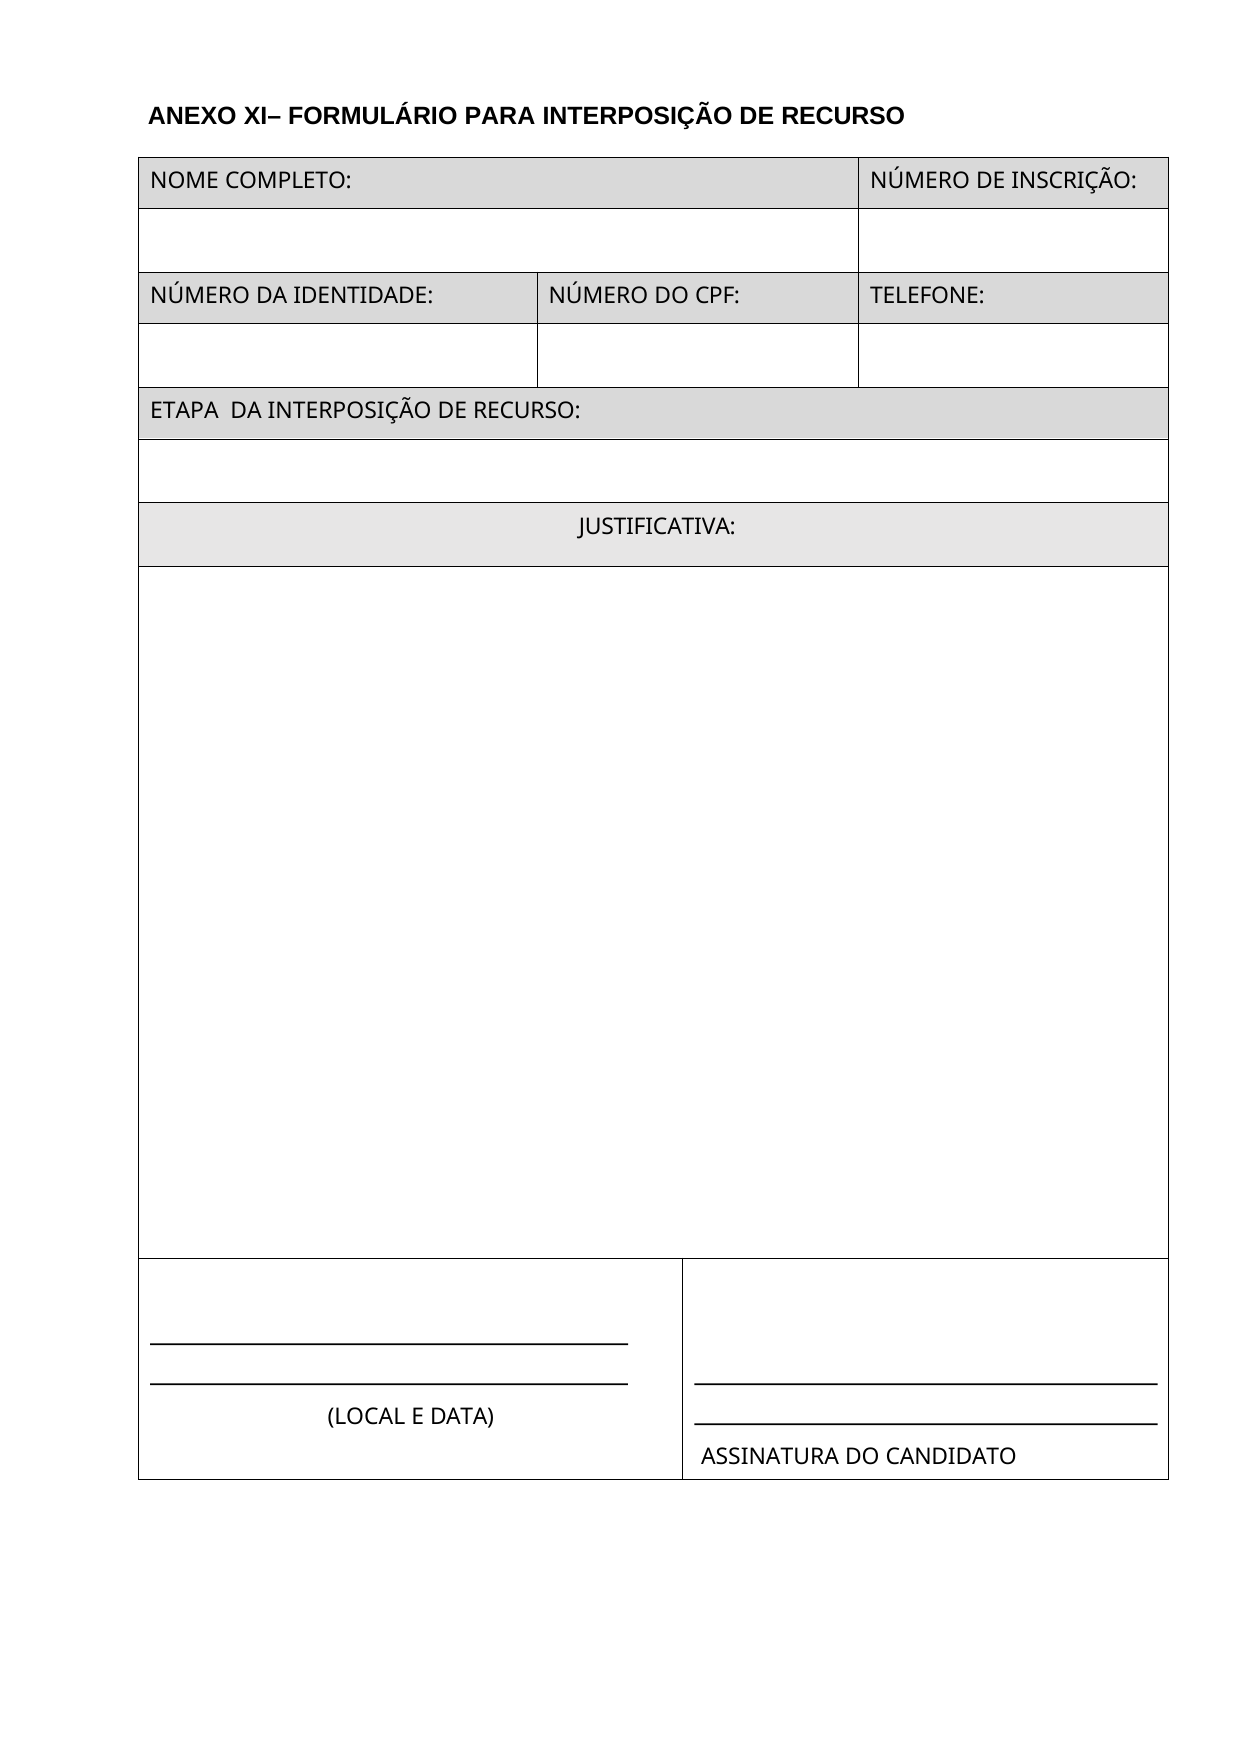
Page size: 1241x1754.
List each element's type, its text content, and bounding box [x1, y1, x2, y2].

table_header NOME COMPLETO: [139, 158, 858, 208]
table_cell [139, 324, 537, 387]
table_cell TELEFONE: [859, 273, 1168, 323]
table_cell JUSTIFICATIVA: [139, 503, 1168, 566]
table_cell [139, 209, 858, 272]
table_cell [859, 209, 1168, 272]
table_cell ASSINATURA DO CANDIDATO [683, 1259, 1168, 1479]
table_cell [538, 324, 858, 387]
table_cell ETAPA DA INTERPOSIÇÃO DE RECURSO: [139, 388, 1168, 438]
text ANEXO XI– FORMULÁRIO PARA INTERPOSIÇÃO DE RECURSO [148, 101, 1196, 130]
table_cell NÚMERO DA IDENTIDADE: [139, 273, 537, 323]
table_cell [859, 324, 1168, 387]
table_header NÚMERO DE INSCRIÇÃO: [859, 158, 1168, 208]
table_cell (LOCAL E DATA) [139, 1259, 682, 1479]
table_cell [139, 567, 1168, 1258]
table_cell NÚMERO DO CPF: [538, 273, 858, 323]
table_cell [139, 440, 1168, 502]
